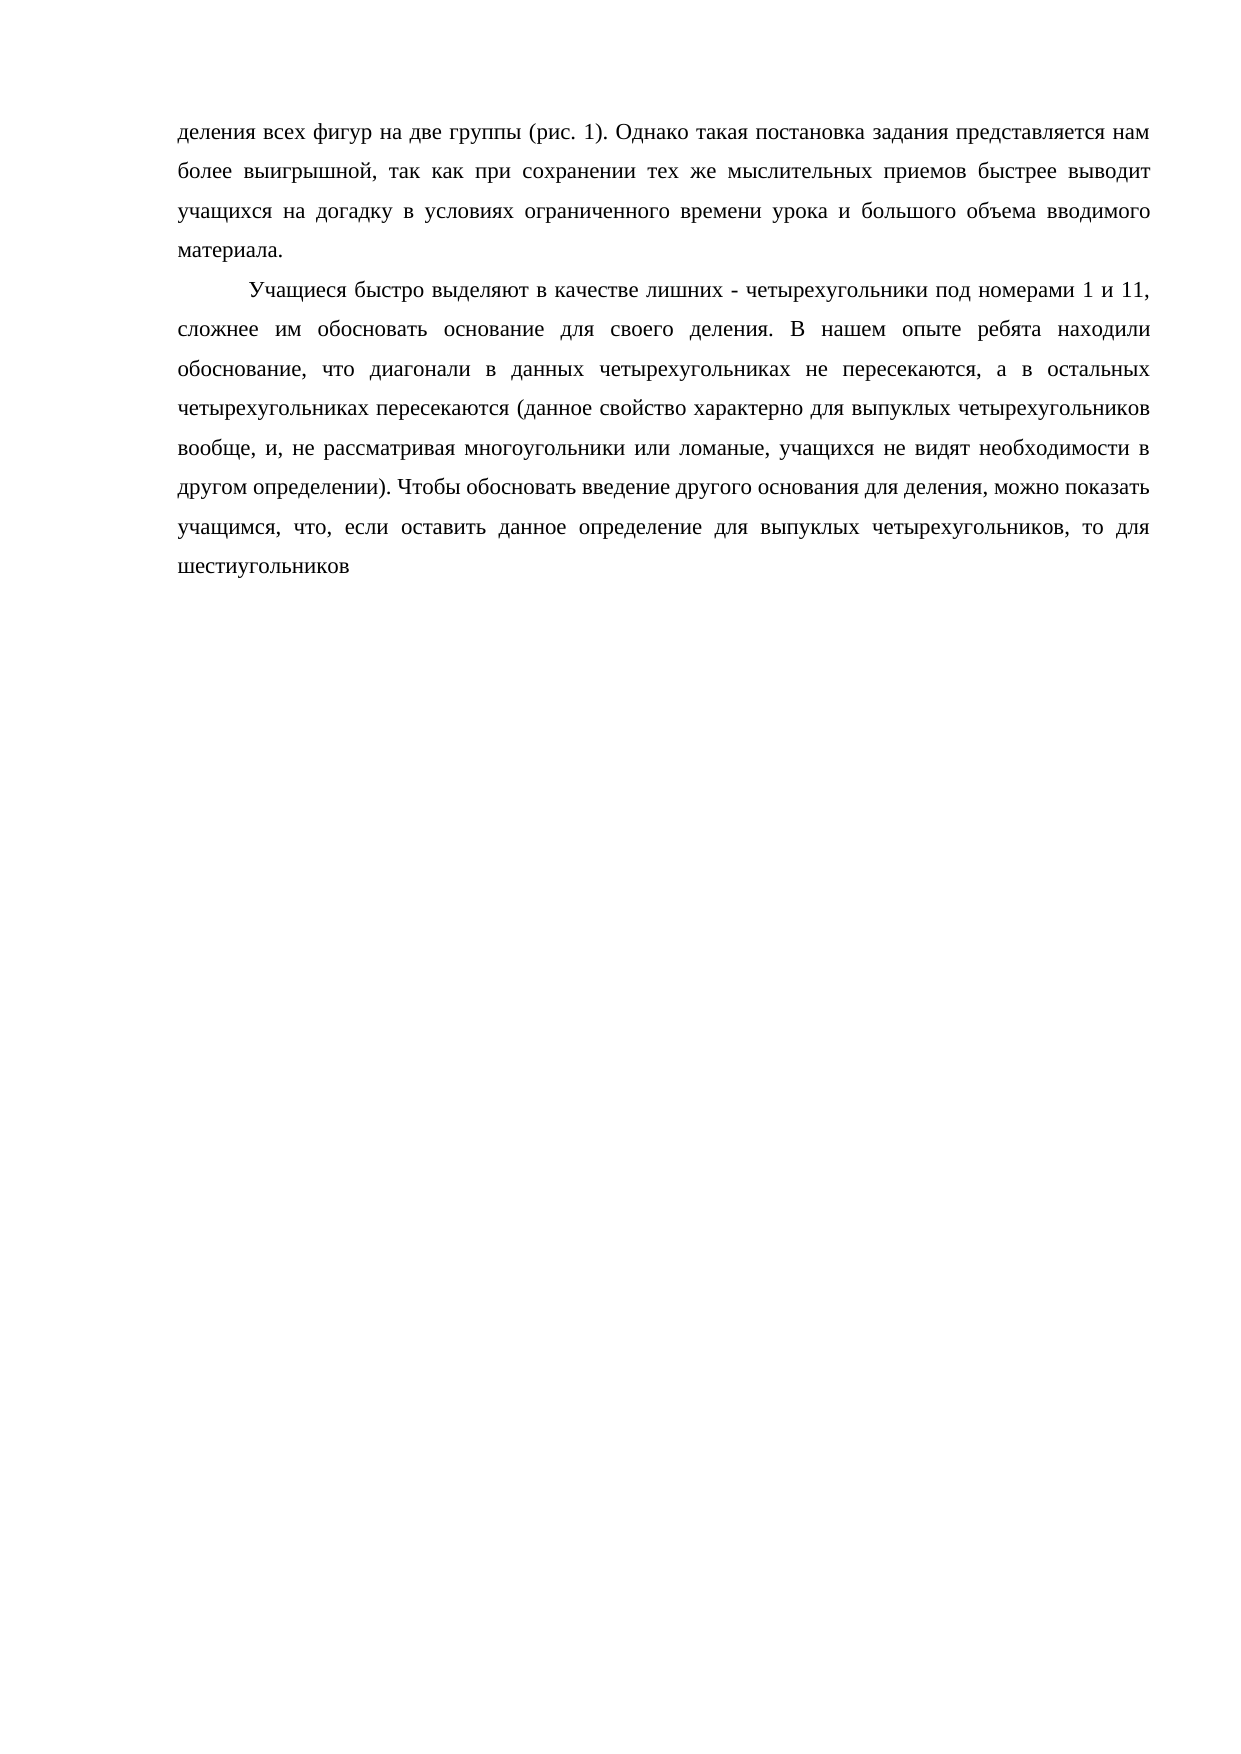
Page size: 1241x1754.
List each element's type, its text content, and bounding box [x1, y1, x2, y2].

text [177, 118, 1152, 263]
text Учащиеся быстро выделяют в качестве лишних - четырехугольники под номерами 1 и 11, сложнее им обосновать основание для своего деления. В нашем опыте ребята находили обоснование, что диагонали в данных четырехугольниках не пересекаются, а в остальных четырехугольниках пересекаются (данное свойство характерно для выпуклых четырехугольников вообще, и, не рассматривая многоугольники или ломаные, учащихся не видят необходимости в другом определении). Чтобы обосновать введение другого основания для деления, можно показать учащимся, что, если оставить данное определение для выпуклых четырехугольников, то для шестиугольников придется вводить новое. Так как четырехугольники в большинстве учебников изучаются в восьмом классе, а определение выпуклых многоугольников не входит в программу этого класса, то данную проблему можно использовать для организации самостоятельной математической работы учащихся, предложив им придумать другое определение выпуклых четырехугольников самостоятельно, заинтересовав их и стимулировав оценкой и важностью самостоятельной исследовательской деятельности. После деления четырехугольников на выпуклые и невыпуклые учитель переставляет фигуры и подписывает их (рис 2). [177, 276, 1152, 579]
